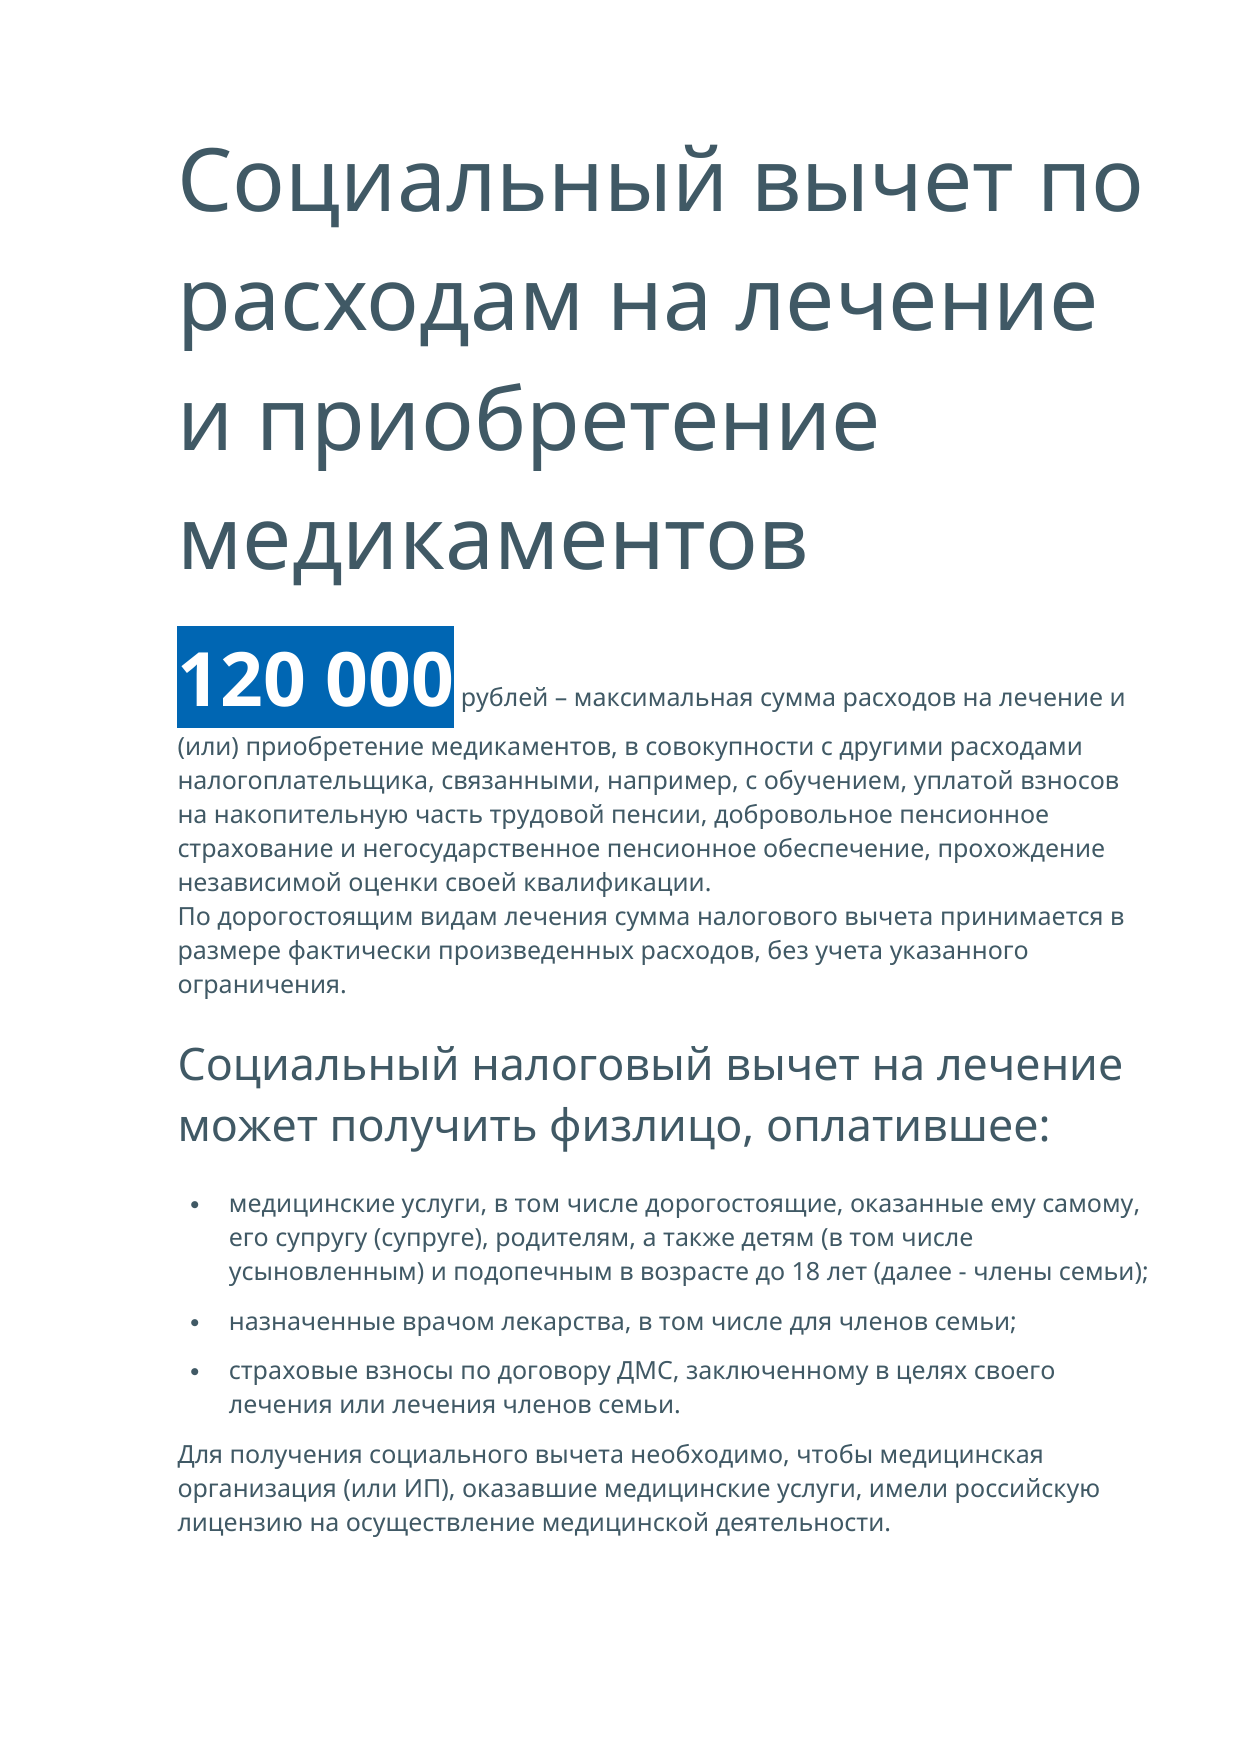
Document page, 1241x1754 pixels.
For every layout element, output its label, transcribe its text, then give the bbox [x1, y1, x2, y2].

list назначенные врачом лекарства, в том числе для членов семьи; [191, 1303, 1152, 1337]
text Социальный налоговый вычет на лечение может получить физлицо, оплатившее: [177, 1032, 1152, 1154]
list медицинские услуги, в том числе дорогостоящие, оказанные ему самому, его супругу (супруге), родителям, а также детям (в том числе усыновленным) и подопечным в возрасте до 18 лет (далее - члены семьи); [191, 1185, 1152, 1287]
list страховые взносы по договору ДМС, заключенному в целях своего лечения или лечения членов семьи. [191, 1353, 1152, 1421]
text Для получения социального вычета необходимо, чтобы медицинская организация (или ИП), оказавшие медицинские услуги, имели российскую лицензию на осуществление медицинской деятельности. [177, 1437, 1152, 1539]
text По дорогостоящим видам лечения сумма налогового вычета принимается в размере фактически произведенных расходов, без учета указанного ограничения. [177, 898, 1152, 1001]
text 120 000 рублей – максимальная сумма расходов на лечение и (или) приобретение медикаментов, в совокупности с другими расходами налогоплательщика, связанными, например, с обучением, уплатой взносов на накопительную часть трудовой пенсии, добровольное пенсионное страхование и негосударственное пенсионное обеспечение, прохождение независимой оценки своей квалификации. [177, 626, 1152, 898]
text Социальный вычет по расходам на лечение и приобретение медикаментов [177, 118, 1152, 595]
